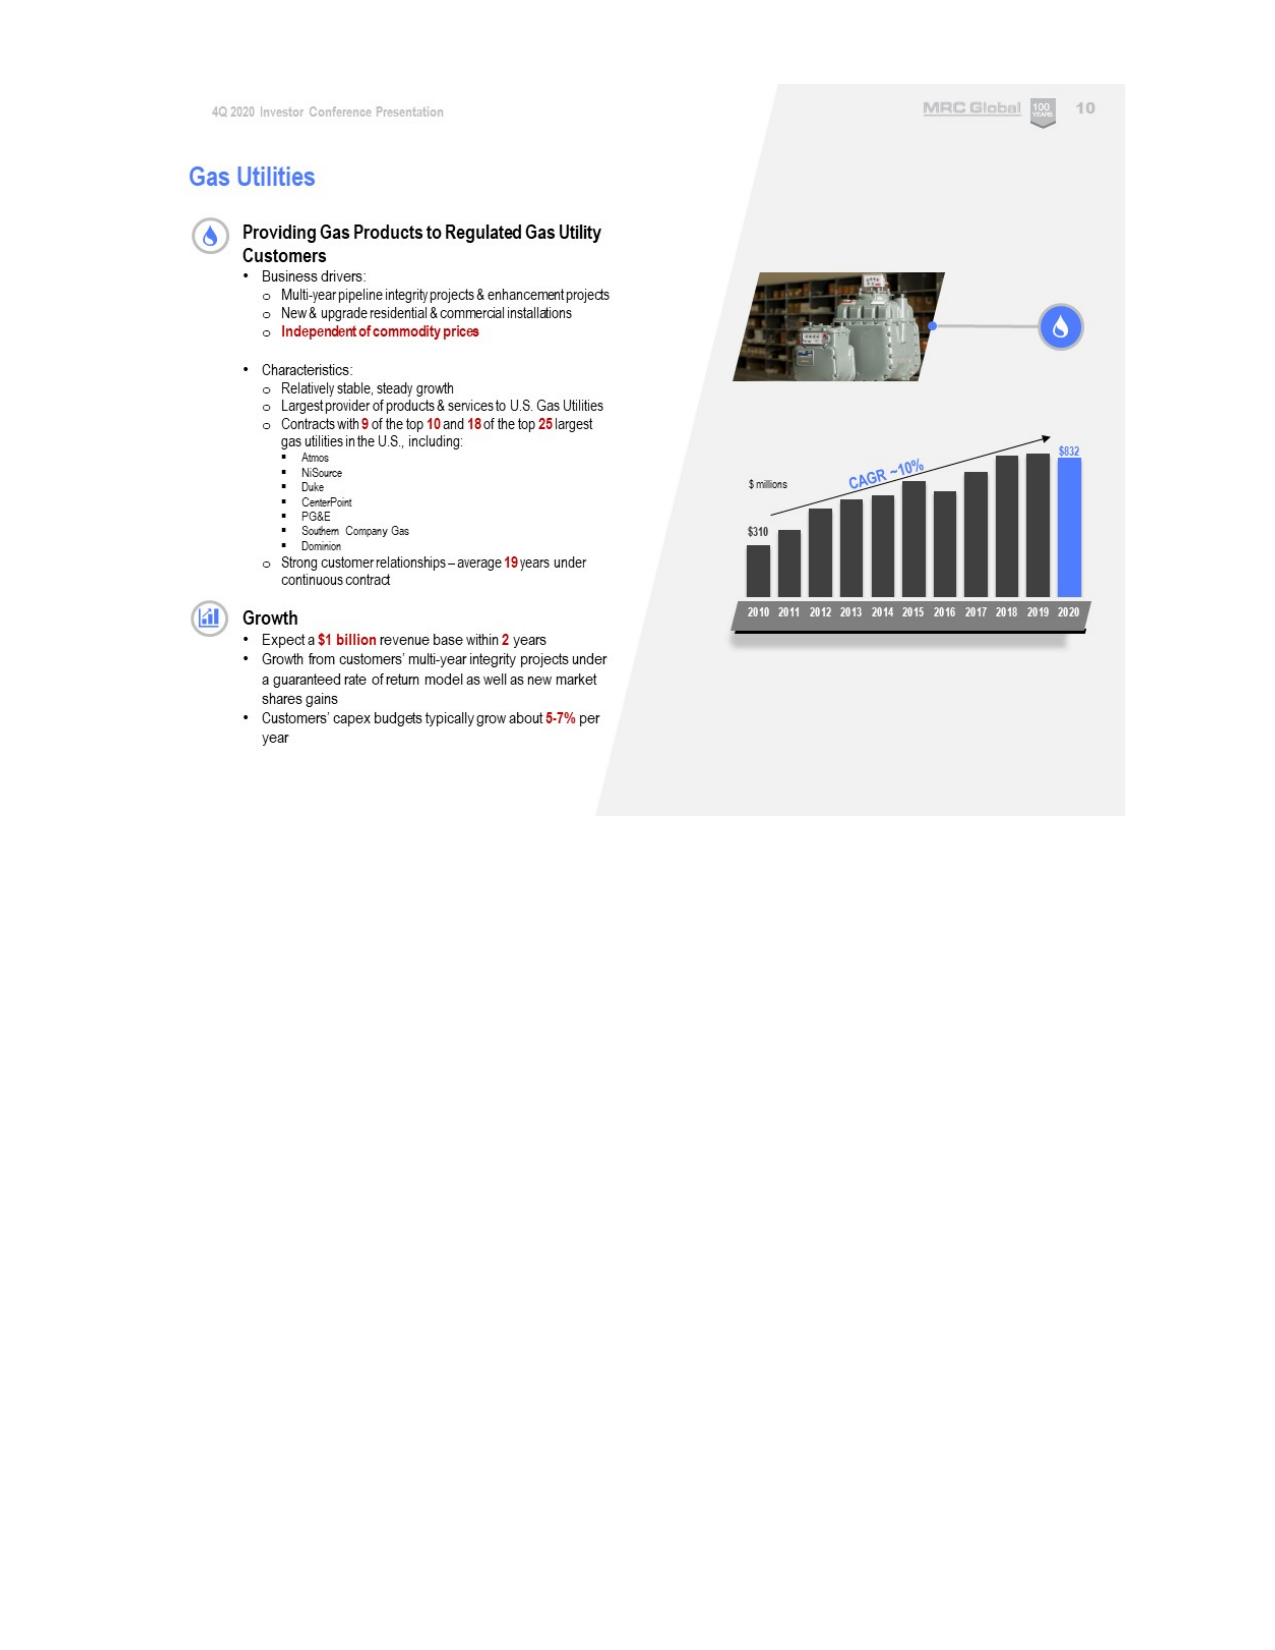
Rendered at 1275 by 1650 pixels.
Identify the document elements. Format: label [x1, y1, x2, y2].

picture [150, 84, 1125, 816]
